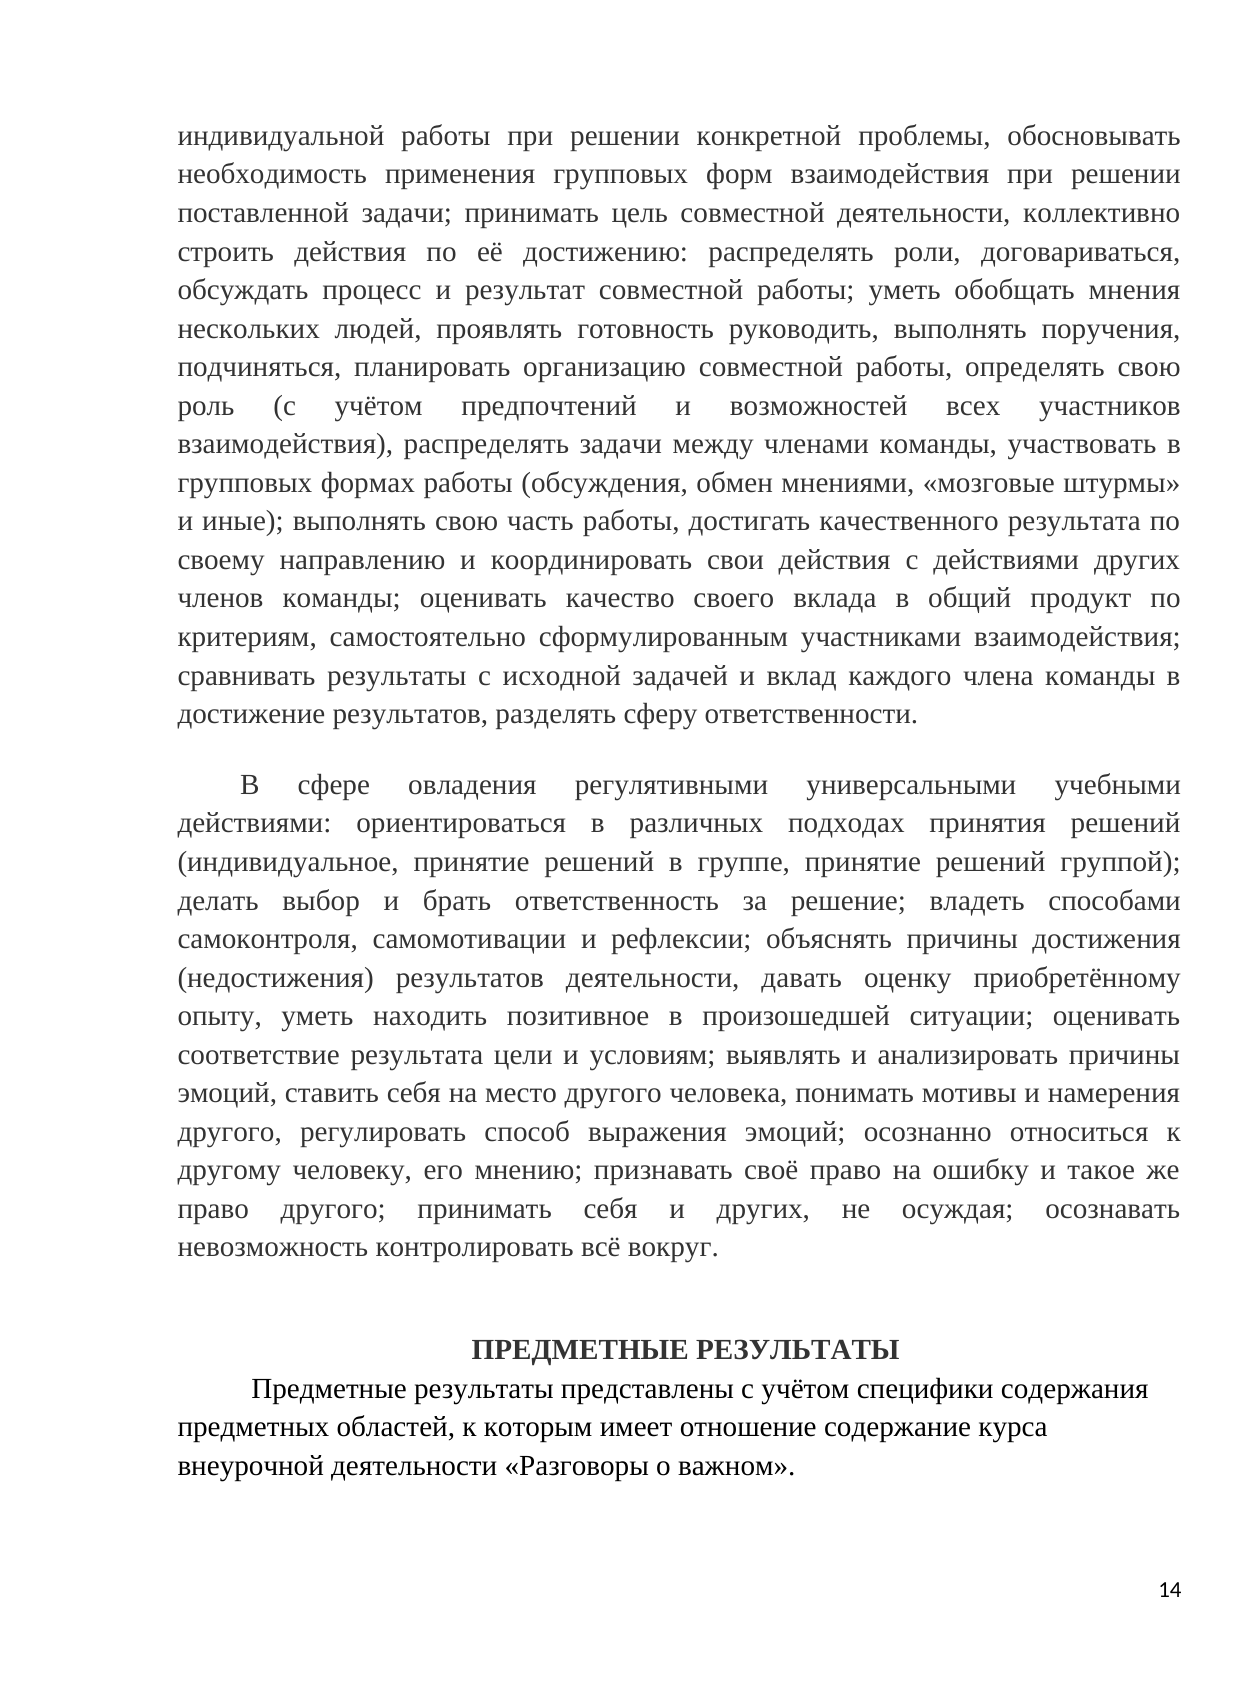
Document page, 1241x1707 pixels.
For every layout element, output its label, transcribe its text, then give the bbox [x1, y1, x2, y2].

text Предметные результаты представлены с учётом специфики содержания предметных областей, к которым имеет отношение содержание курса внеурочной деятельности «Разговоры о важном». [177, 1371, 1181, 1482]
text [177, 118, 1181, 730]
text В сфере овладения регулятивными универсальными учебными действиями: ориентироваться в различных подходах принятия решений (индивидуальное, принятие решений в группе, принятие решений группой); делать выбор и брать ответственность за решение; владеть способами самоконтроля, самомотивации и рефлексии; объяснять причины достижения (недостижения) результатов деятельности, давать оценку приобретённому опыту, уметь находить позитивное в произошедшей ситуации; оценивать соответствие результата цели и условиям; выявлять и анализировать причины эмоций, ставить себя на место другого человека, понимать мотивы и намерения другого, регулировать способ выражения эмоций; осознанно относиться к другому человеку, его мнению; признавать своё право на ошибку и такое же право другого; принимать себя и других, не осуждая; осознавать невозможность контролировать всё вокруг. [177, 767, 1181, 1263]
text ПРЕДМЕТНЫЕ РЕЗУЛЬТАТЫ [190, 1332, 1181, 1366]
